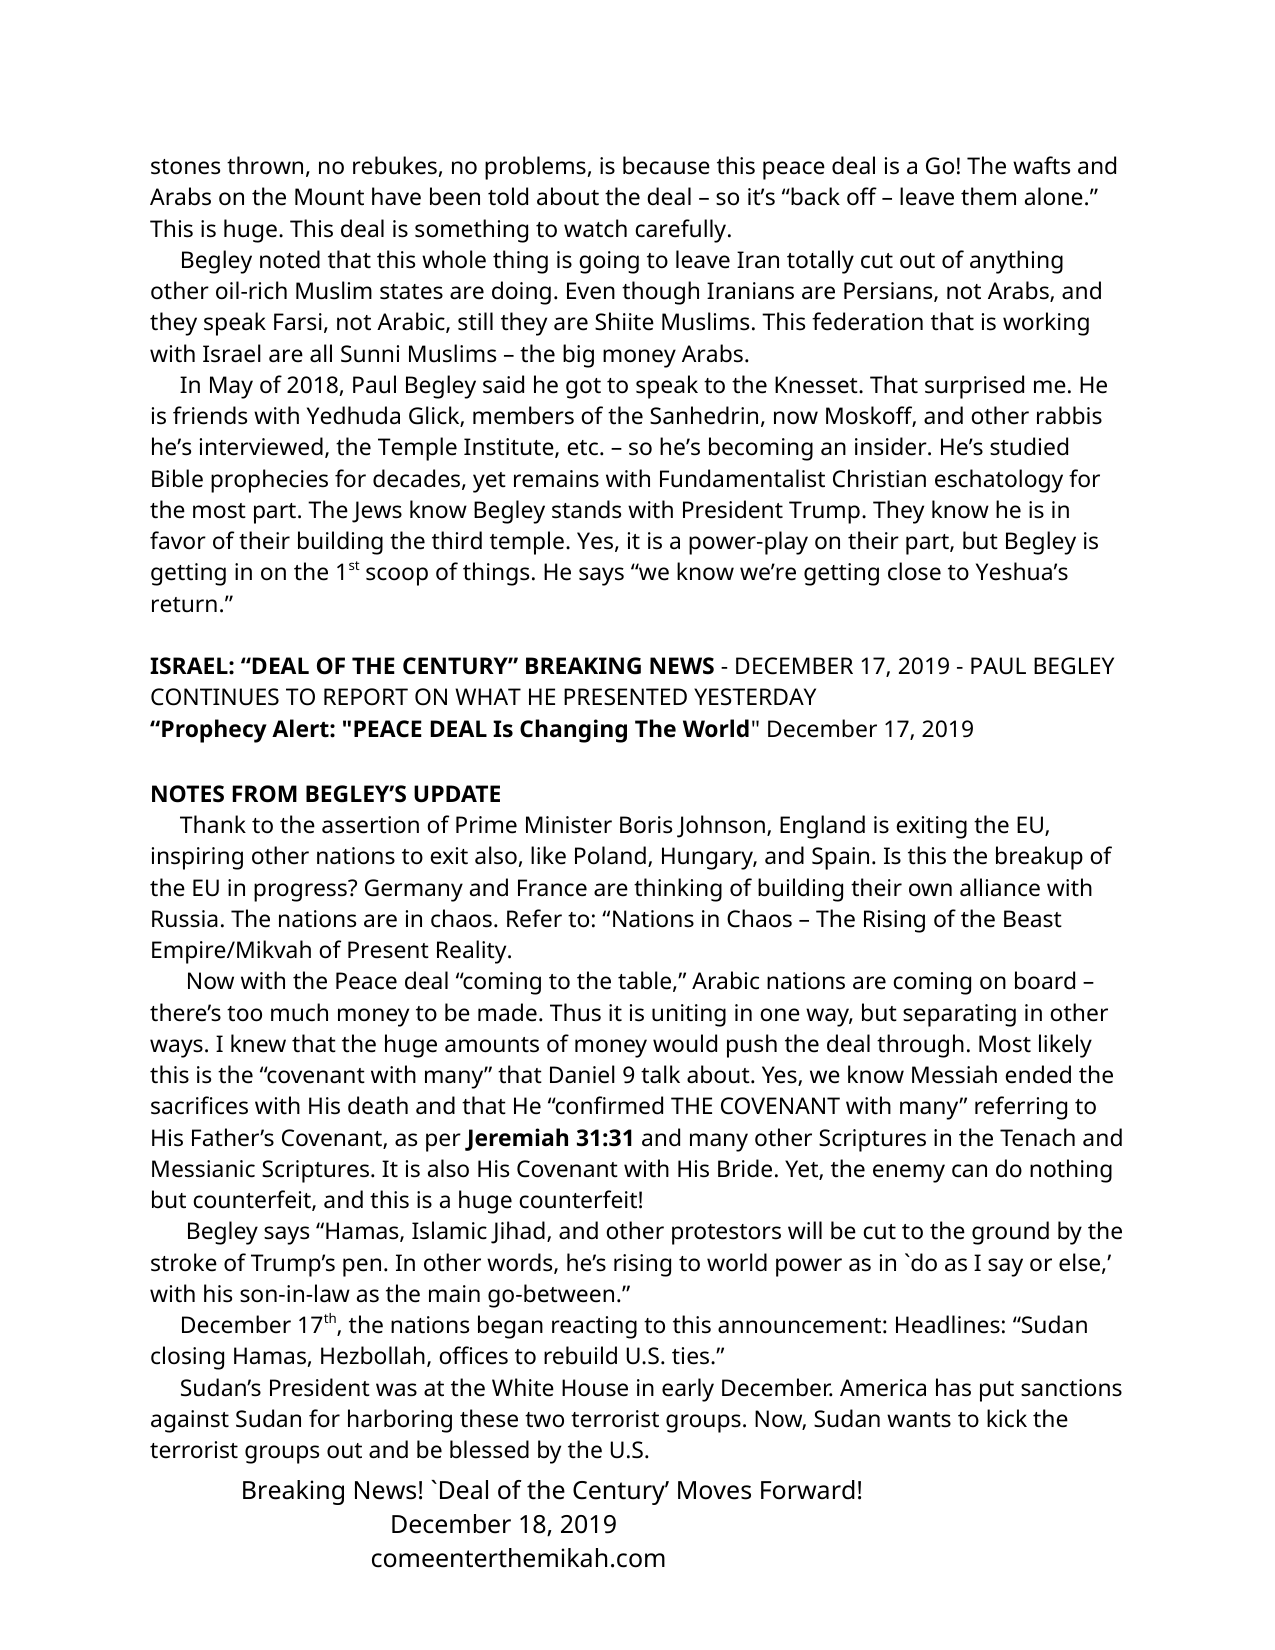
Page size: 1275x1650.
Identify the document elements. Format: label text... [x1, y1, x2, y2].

text “Prophecy Alert: "PEACE DEAL Is Changing The World" December 17, 2019 [150, 712, 1125, 744]
text In May of 2018, Paul Begley said he got to speak to the Knesset. That surprised me. He is friends with Yedhuda Glick, members of the Sanhedrin, now Moskoff, and other rabbis he’s interviewed, the Temple Institute, etc. – so he’s becoming an insider. He’s studied Bible prophecies for decades, yet remains with Fundamentalist Christian eschatology for the most part. The Jews know Begley stands with President Trump. They know he is in favor of their building the third temple. Yes, it is a power-play on their part, but Begley is getting in on the 1st scoop of things. He says “we know we’re getting close to Yeshua’s return.” [150, 369, 1125, 619]
text Sudan’s President was at the White House in early December. America has put sanctions against Sudan for harboring these two terrorist groups. Now, Sudan wants to kick the terrorist groups out and be blessed by the U.S. [150, 1372, 1125, 1465]
text Thank to the assertion of Prime Minister Boris Johnson, England is exiting the EU, inspiring other nations to exit also, like Poland, Hungary, and Spain. Is this the breakup of the EU in progress? Germany and France are thinking of building their own alliance with Russia. The nations are in chaos. Refer to: “Nations in Chaos – The Rising of the Beast Empire/Mikvah of Present Reality. [150, 809, 1125, 965]
text Begley noted that this whole thing is going to leave Iran totally cut out of anything other oil-rich Muslim states are doing. Even though Iranians are Persians, not Arabs, and they speak Farsi, not Arabic, still they are Shiite Muslims. This federation that is working with Israel are all Sunni Muslims – the big money Arabs. [150, 244, 1125, 369]
text Now with the Peace deal “coming to the table,” Arabic nations are coming on board – there’s too much money to be made. Thus it is uniting in one way, but separating in other ways. I knew that the huge amounts of money would push the deal through. Most likely this is the “covenant with many” that Daniel 9 talk about. Yes, we know Messiah ended the sacrifices with His death and that He “confirmed THE COVENANT with many” referring to His Father’s Covenant, as per Jeremiah 31:31 and many other Scriptures in the Tenach and Messianic Scriptures. It is also His Covenant with His Bride. Yet, the enemy can do nothing but counterfeit, and this is a huge counterfeit! [150, 965, 1125, 1215]
text ISRAEL: “DEAL OF THE CENTURY” BREAKING NEWS - DECEMBER 17, 2019 - PAUL BEGLEY CONTINUES TO REPORT ON WHAT HE PRESENTED YESTERDAY [150, 650, 1125, 712]
text December 17th, the nations began reacting to this announcement: Headlines: “Sudan closing Hamas, Hezbollah, offices to rebuild U.S. ties.” [150, 1309, 1125, 1372]
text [150, 150, 1125, 244]
text NOTES FROM BEGLEY’S UPDATE [150, 778, 1125, 809]
text Begley says “Hamas, Islamic Jihad, and other protestors will be cut to the ground by the stroke of Trump’s pen. In other words, he’s rising to world power as in `do as I say or else,’ with his son-in-law as the main go-between.” [150, 1215, 1125, 1309]
